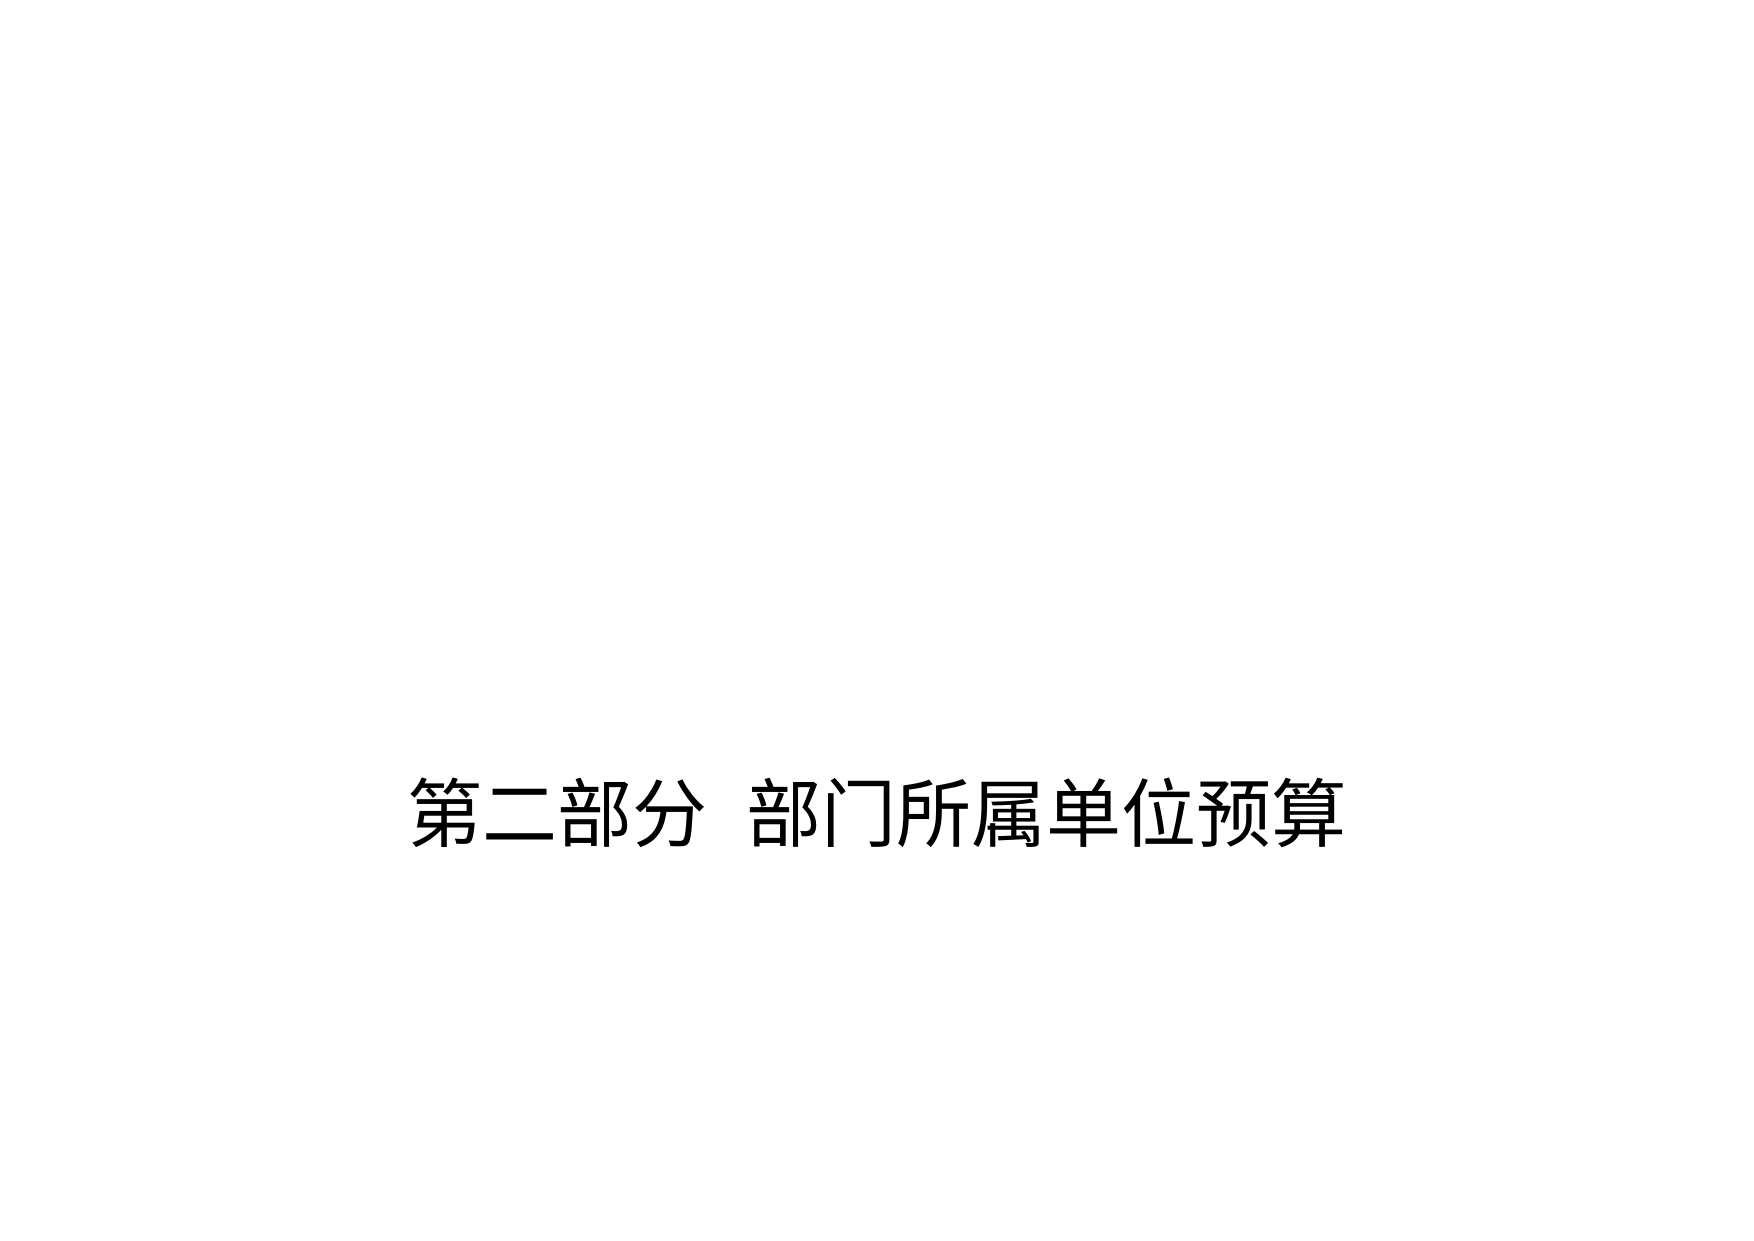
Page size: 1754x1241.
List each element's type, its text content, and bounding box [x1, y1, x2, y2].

text 第二部分 部门所属单位预算 [106, 755, 1648, 864]
